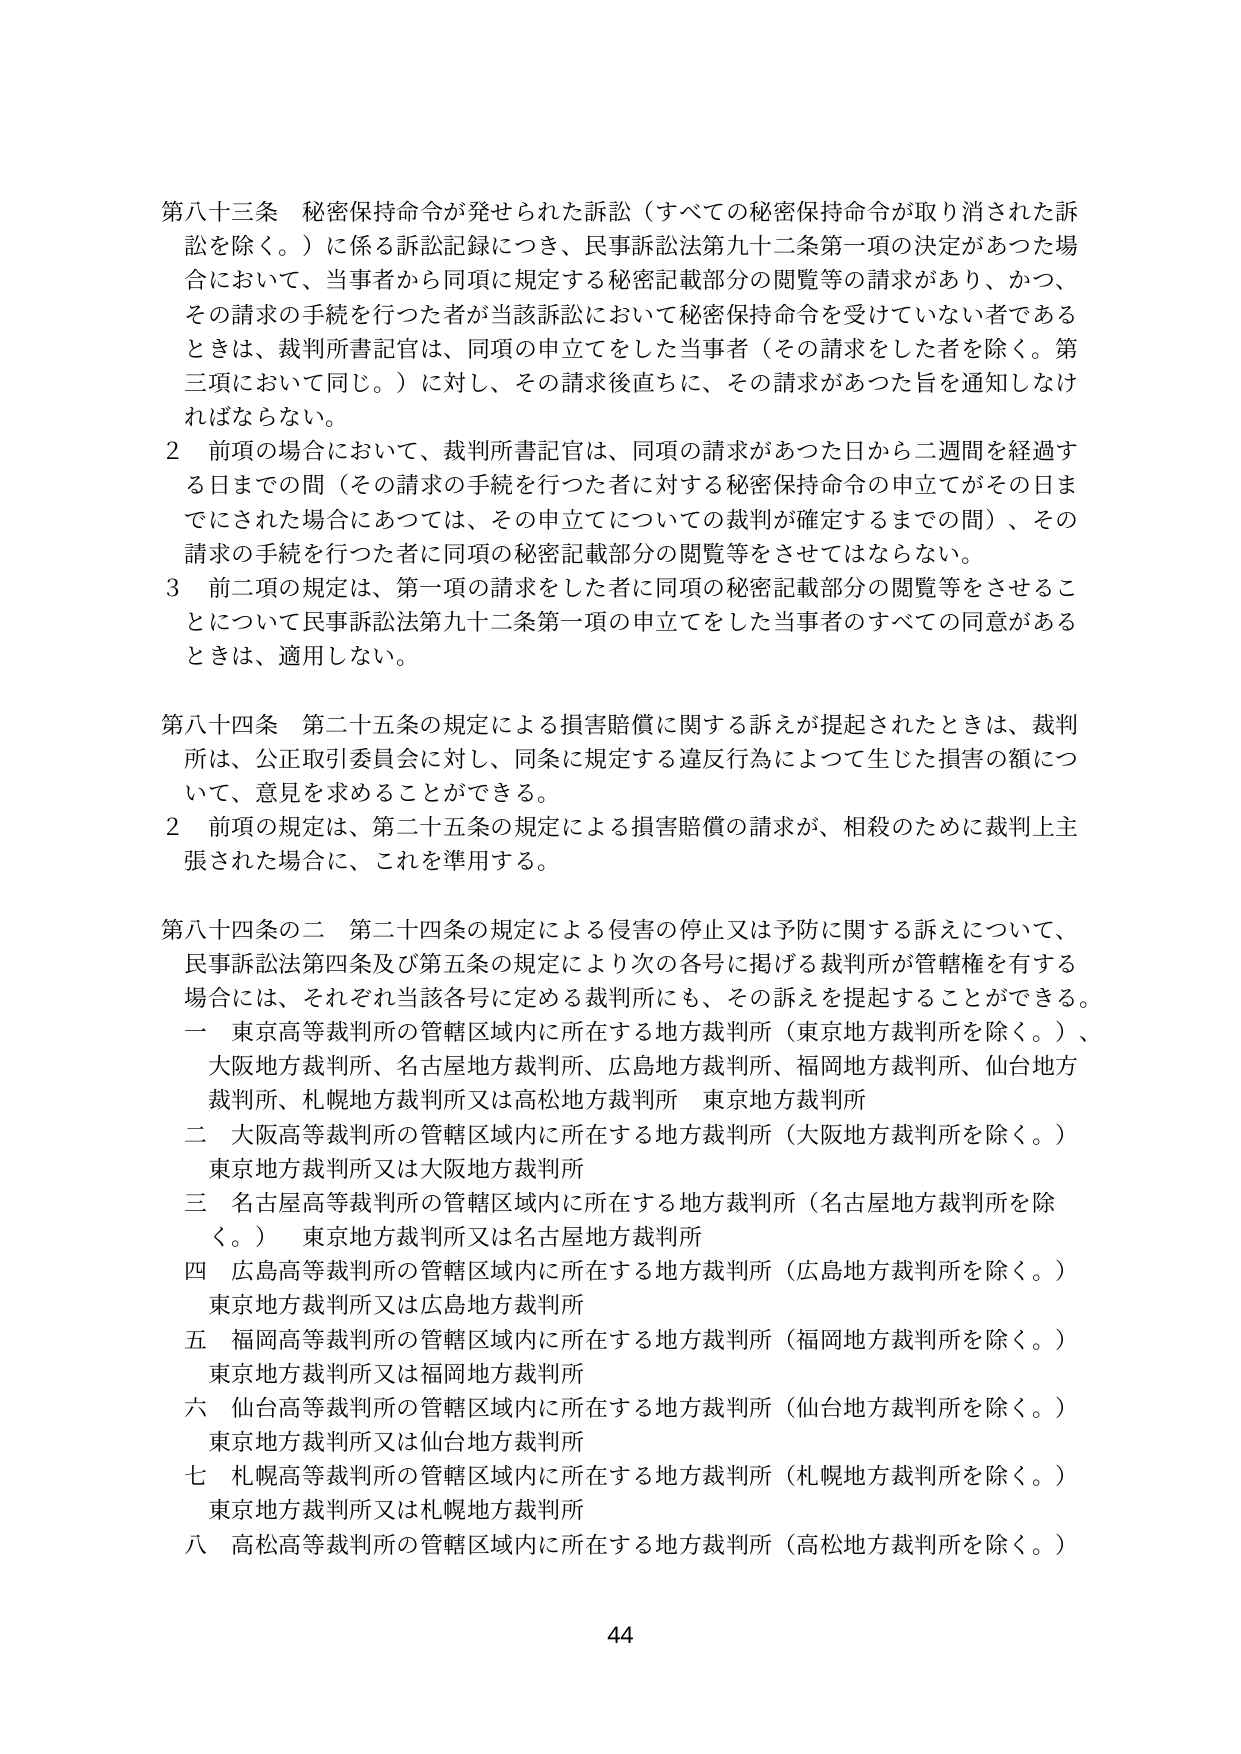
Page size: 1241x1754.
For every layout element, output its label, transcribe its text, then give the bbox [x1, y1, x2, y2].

text 三 名古屋高等裁判所の管轄区域内に所在する地方裁判所（名古屋地方裁判所を除く。） 東京地方裁判所又は名古屋地方裁判所 [184, 1184, 1079, 1253]
text ２ 前項の規定は、第二十五条の規定による損害賠償の請求が、相殺のために裁判上主張された場合に、これを準用する。 [161, 809, 1079, 877]
text 第八十四条 第二十五条の規定による損害賠償に関する訴えが提起されたときは、裁判所は、公正取引委員会に対し、同条に規定する違反行為によつて生じた損害の額について、意見を求めることができる。 [161, 706, 1079, 809]
text ３ 前二項の規定は、第一項の請求をした者に同項の秘密記載部分の閲覧等をさせることについて民事訴訟法第九十二条第一項の申立てをした当事者のすべての同意があるときは、適用しない。 [161, 569, 1079, 672]
text 五 福岡高等裁判所の管轄区域内に所在する地方裁判所（福岡地方裁判所を除く。） 東京地方裁判所又は福岡地方裁判所 [184, 1321, 1079, 1389]
text 第八十四条の二 第二十四条の規定による侵害の停止又は予防に関する訴えについて、民事訴訟法第四条及び第五条の規定により次の各号に掲げる裁判所が管轄権を有する場合には、それぞれ当該各号に定める裁判所にも、その訴えを提起することができる。 [161, 911, 1079, 1014]
text 六 仙台高等裁判所の管轄区域内に所在する地方裁判所（仙台地方裁判所を除く。） 東京地方裁判所又は仙台地方裁判所 [184, 1389, 1079, 1458]
text 七 札幌高等裁判所の管轄区域内に所在する地方裁判所（札幌地方裁判所を除く。） 東京地方裁判所又は札幌地方裁判所 [184, 1458, 1079, 1526]
text 一 東京高等裁判所の管轄区域内に所在する地方裁判所（東京地方裁判所を除く。）、大阪地方裁判所、名古屋地方裁判所、広島地方裁判所、福岡地方裁判所、仙台地方裁判所、札幌地方裁判所又は高松地方裁判所 東京地方裁判所 [184, 1014, 1079, 1116]
text 四 広島高等裁判所の管轄区域内に所在する地方裁判所（広島地方裁判所を除く。） 東京地方裁判所又は広島地方裁判所 [184, 1253, 1079, 1321]
text 二 大阪高等裁判所の管轄区域内に所在する地方裁判所（大阪地方裁判所を除く。） 東京地方裁判所又は大阪地方裁判所 [184, 1116, 1079, 1184]
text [184, 1526, 1079, 1560]
text 第八十三条 秘密保持命令が発せられた訴訟（すべての秘密保持命令が取り消された訴訟を除く。）に係る訴訟記録につき、民事訴訟法第九十二条第一項の決定があつた場合において、当事者から同項に規定する秘密記載部分の閲覧等の請求があり、かつ、その請求の手続を行つた者が当該訴訟において秘密保持命令を受けていない者であるときは、裁判所書記官は、同項の申立てをした当事者（その請求をした者を除く。第三項において同じ。）に対し、その請求後直ちに、その請求があつた旨を通知しなければならない。 [161, 194, 1079, 433]
text ２ 前項の場合において、裁判所書記官は、同項の請求があつた日から二週間を経過する日までの間（その請求の手続を行つた者に対する秘密保持命令の申立てがその日までにされた場合にあつては、その申立てについての裁判が確定するまでの間）、その請求の手続を行つた者に同項の秘密記載部分の閲覧等をさせてはならない。 [161, 433, 1079, 569]
